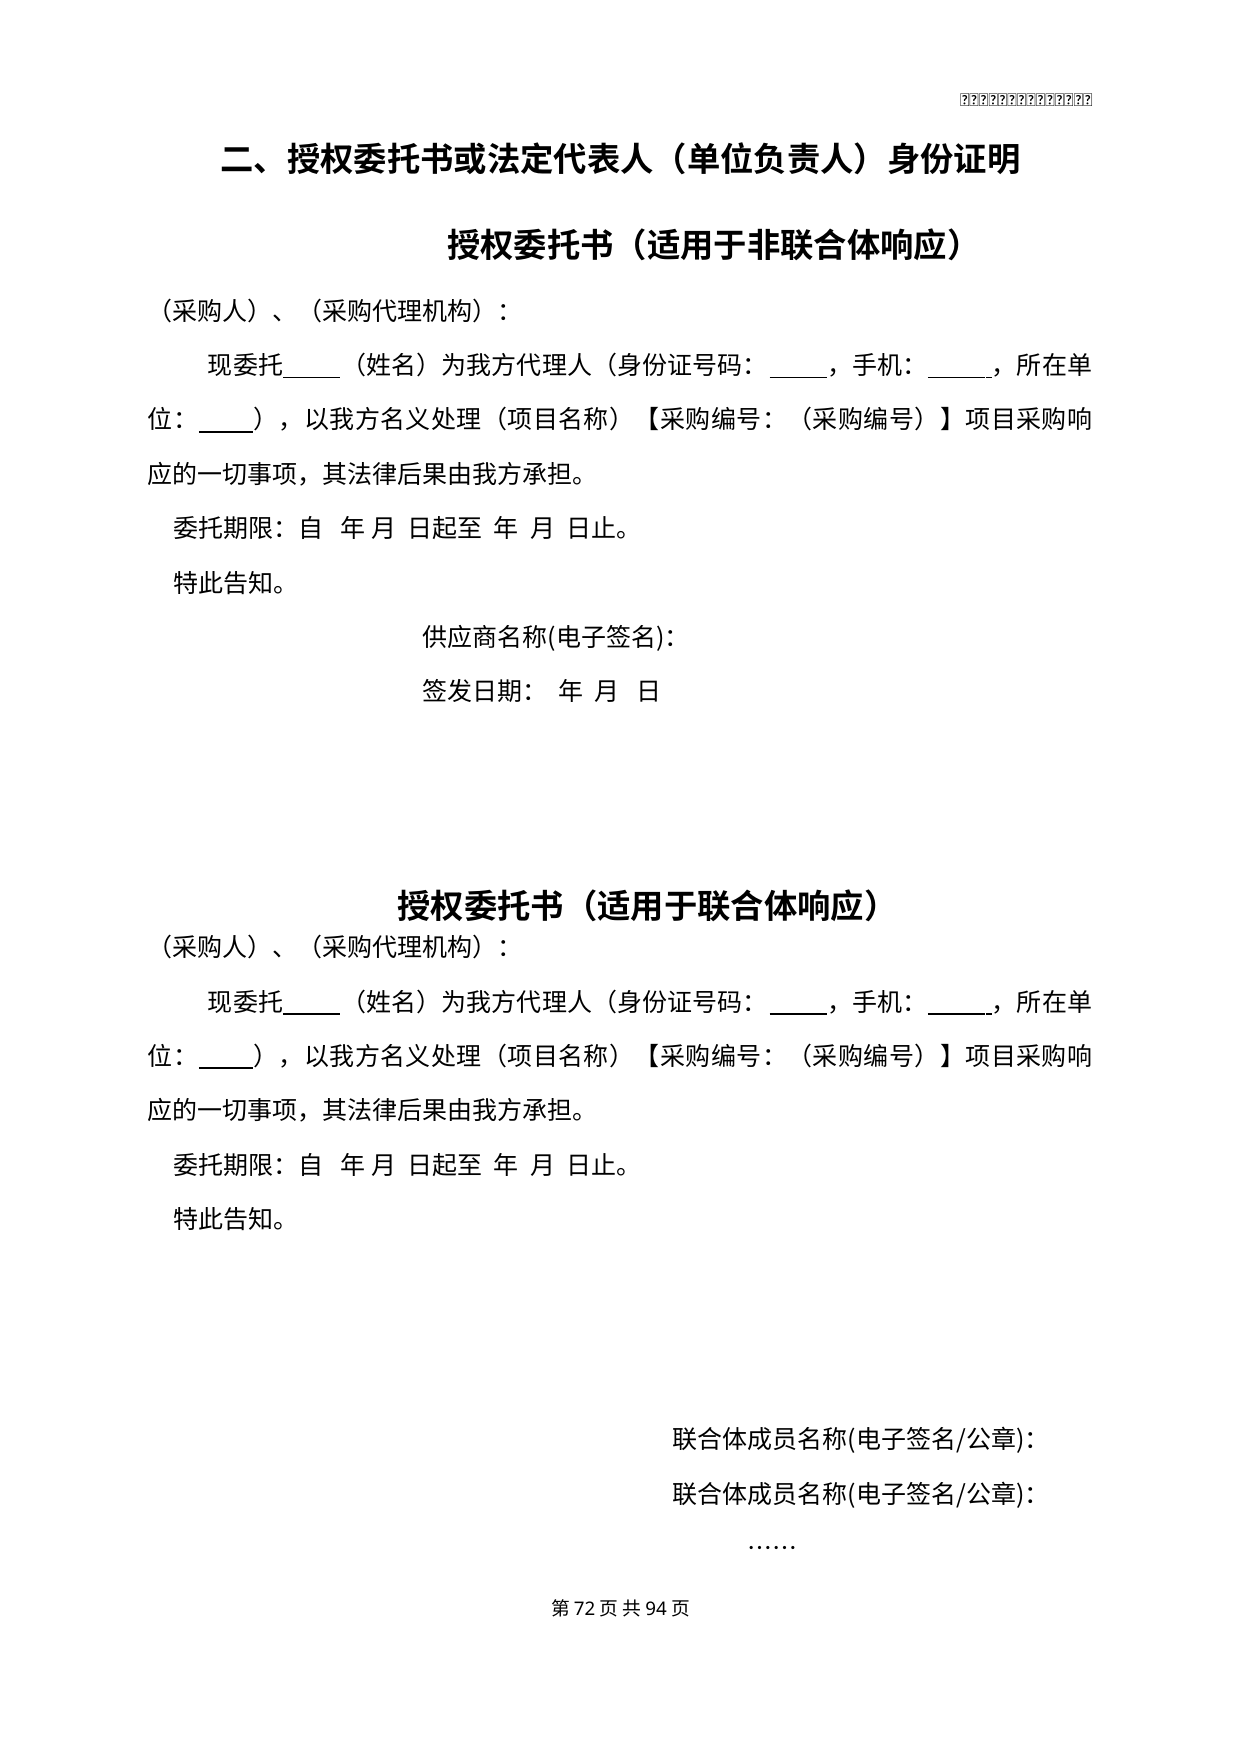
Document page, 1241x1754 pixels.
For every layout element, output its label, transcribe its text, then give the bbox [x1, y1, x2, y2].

text …… [148, 1529, 1092, 1565]
text （采购人）、（采购代理机构）： [148, 291, 1092, 327]
text （采购人）、（采购代理机构）： [148, 928, 1092, 964]
text 联合体成员名称(电子签名/公章)： [148, 1420, 1092, 1456]
text 授权委托书（适用于非联合体响应） [148, 219, 1092, 267]
text 授权委托书（适用于联合体响应） [148, 879, 1092, 928]
text 二、授权委托书或法定代表人（单位负责人）身份证明 [148, 133, 1092, 181]
text 现委托 （姓名）为我方代理人（身份证号码： ，手机： ，所在单位： ），以我方名义处理（项目名称）【采购编号：（采购编号）】项目采购响应的一切事项，其法律后果由我方承担。 [148, 346, 1092, 491]
text 委托期限：自 年 月 日起至 年 月 日止。 [148, 1145, 1092, 1181]
text 供应商名称(电子签名)： [148, 617, 1092, 654]
text 特此告知。 [148, 1199, 1092, 1236]
text 签发日期： 年 月 日 [148, 672, 1092, 708]
text 委托期限：自 年 月 日起至 年 月 日止。 [148, 509, 1092, 545]
text 特此告知。 [148, 563, 1092, 599]
text 联合体成员名称(电子签名/公章)： [148, 1474, 1092, 1511]
text 现委托 （姓名）为我方代理人（身份证号码： ，手机： ，所在单位： ），以我方名义处理（项目名称）【采购编号：（采购编号）】项目采购响应的一切事项，其法律后果由我方承担。 [148, 982, 1092, 1127]
